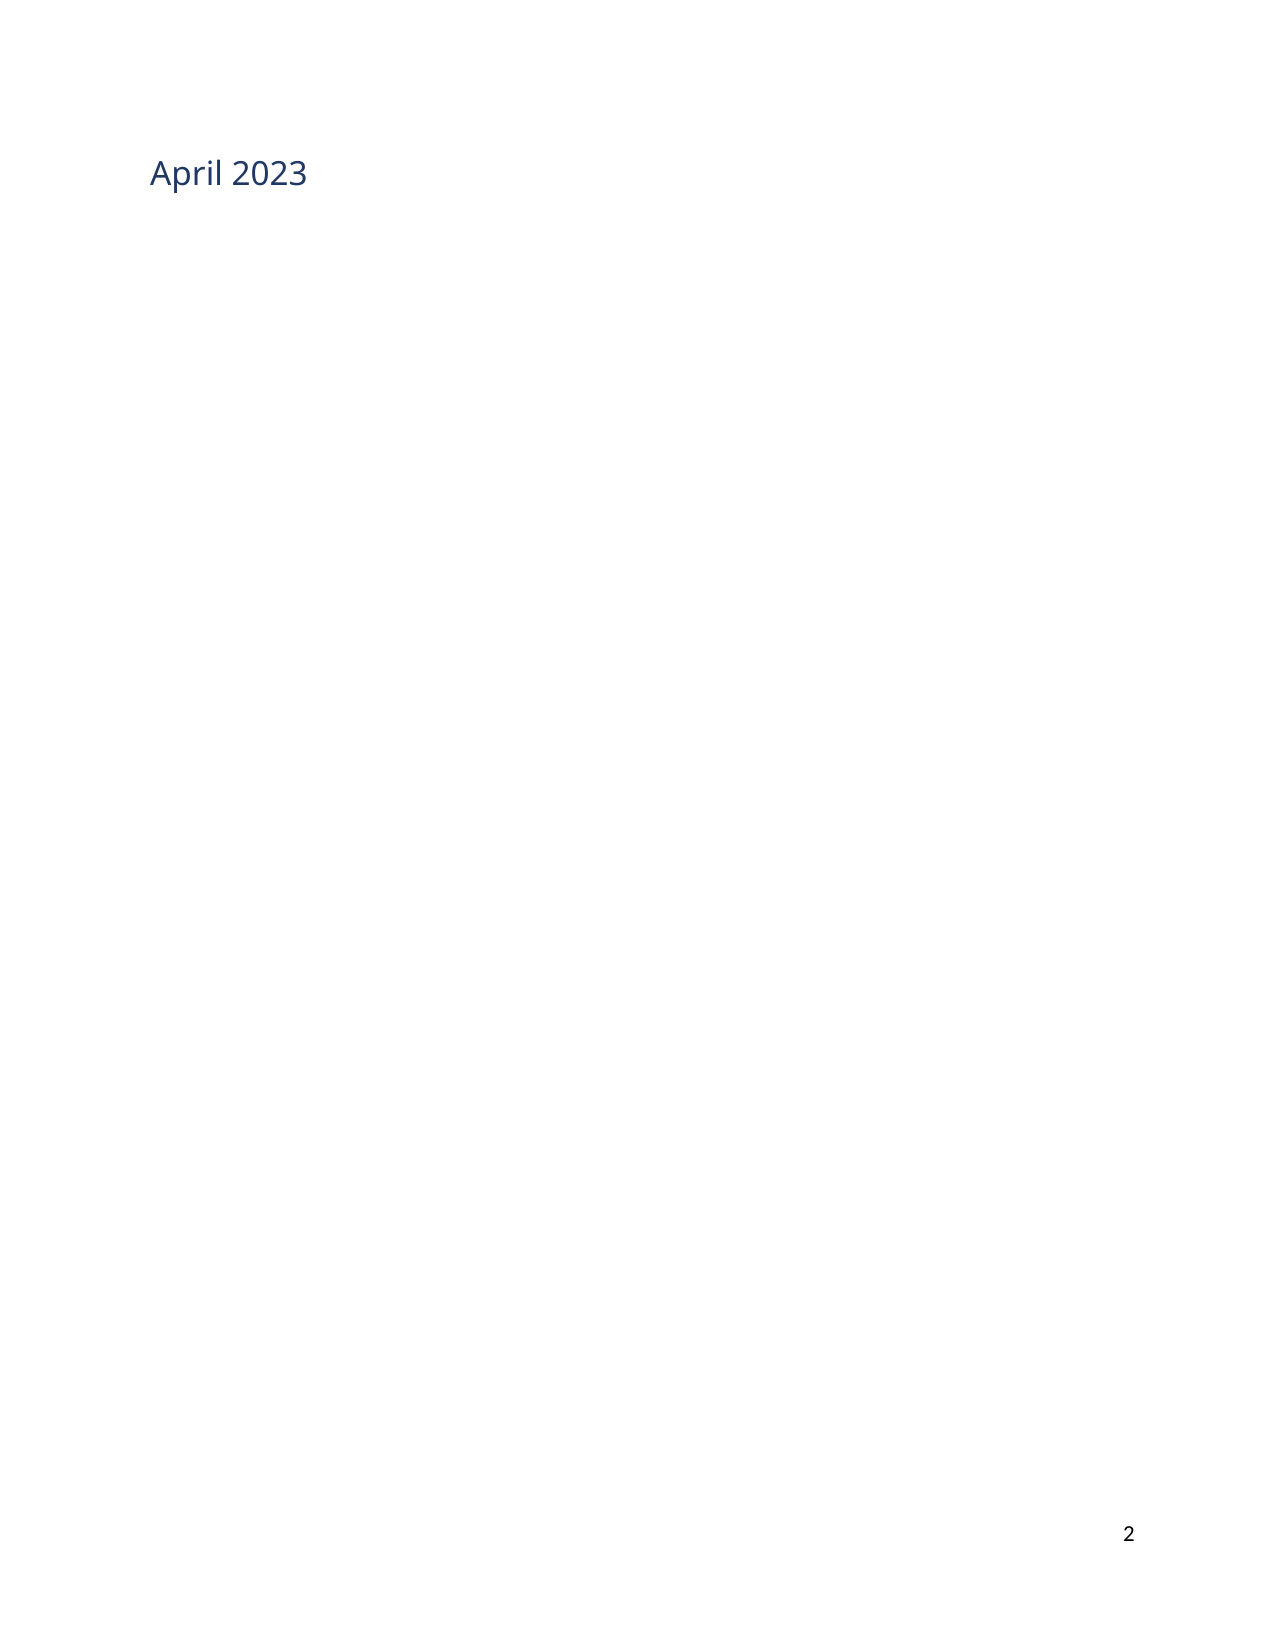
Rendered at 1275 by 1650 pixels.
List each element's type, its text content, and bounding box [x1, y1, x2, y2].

text April 2023 [150, 150, 1134, 195]
